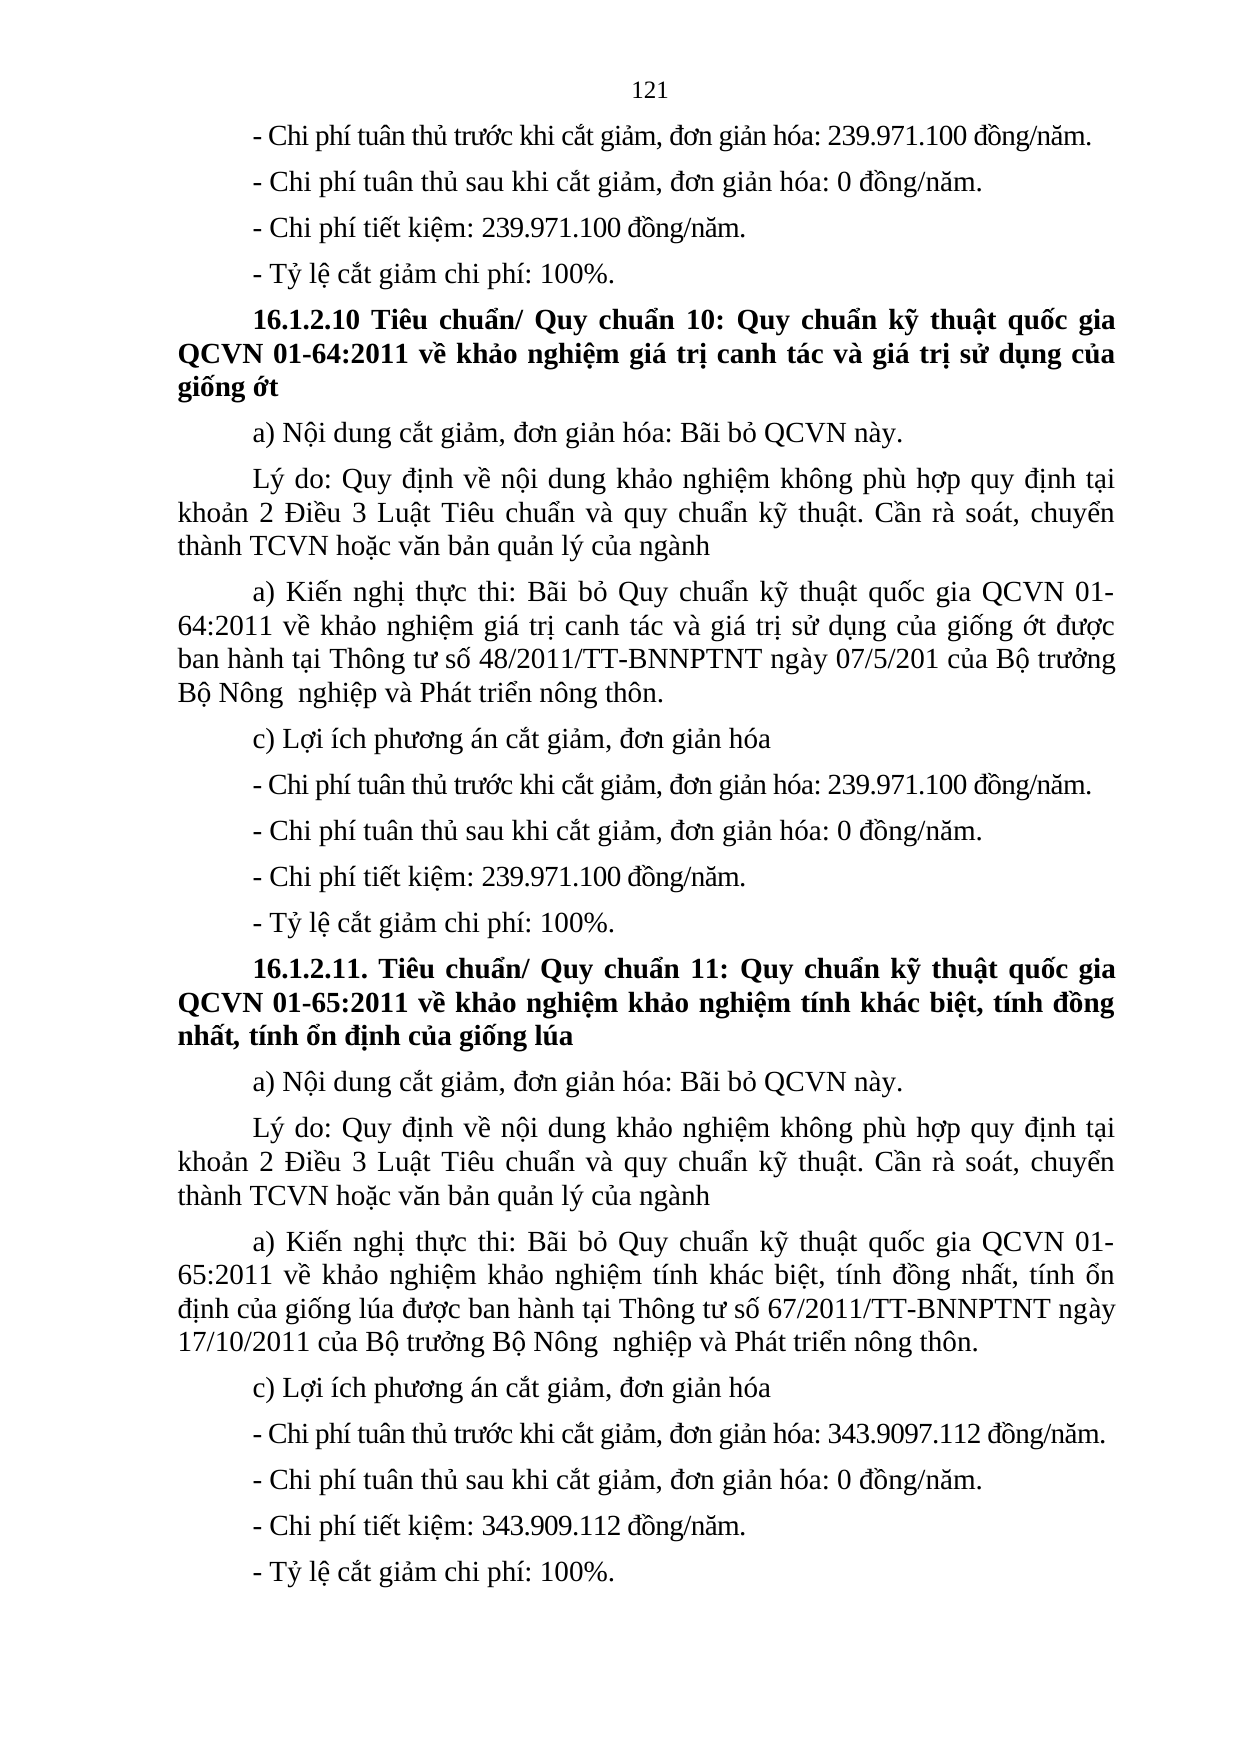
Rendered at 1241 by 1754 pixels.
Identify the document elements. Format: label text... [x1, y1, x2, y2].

text - Tỷ lệ cắt giảm chi phí: 100%. [177, 1554, 1116, 1588]
text - Chi phí tiết kiệm: 343.909.112 đồng/năm. [177, 1508, 1116, 1542]
text c) Lợi ích phương án cắt giảm, đơn giản hóa [177, 1370, 1116, 1404]
text a) Kiến nghị thực thi: Bãi bỏ Quy chuẩn kỹ thuật quốc gia QCVN 01-65:2011 về khảo nghiệm khảo nghiệm tính khác biệt, tính đồng nhất, tính ổn định của giống lúa được ban hành tại Thông tư số 67/2011/TT-BNNPTNT ngày 17/10/2011 của Bộ trưởng Bộ Nông nghiệp và Phát triển nông thôn. [177, 1224, 1116, 1358]
text 16.1.2.10 Tiêu chuẩn/ Quy chuẩn 10: Quy chuẩn kỹ thuật quốc gia QCVN 01-64:2011 về khảo nghiệm giá trị canh tác và giá trị sử dụng của giống ớt [177, 302, 1116, 403]
text 16.1.2.11. Tiêu chuẩn/ Quy chuẩn 11: Quy chuẩn kỹ thuật quốc gia QCVN 01-65:2011 về khảo nghiệm khảo nghiệm tính khác biệt, tính đồng nhất, tính ổn định của giống lúa [177, 951, 1116, 1052]
text - Tỷ lệ cắt giảm chi phí: 100%. [177, 256, 1116, 290]
text - Chi phí tuân thủ trước khi cắt giảm, đơn giản hóa: 239.971.100 đồng/năm. [177, 118, 1116, 152]
text - Chi phí tuân thủ sau khi cắt giảm, đơn giản hóa: 0 đồng/năm. [177, 1462, 1116, 1496]
text - Chi phí tuân thủ trước khi cắt giảm, đơn giản hóa: 343.9097.112 đồng/năm. [177, 1416, 1116, 1450]
text a) Nội dung cắt giảm, đơn giản hóa: Bãi bỏ QCVN này. [177, 1064, 1116, 1098]
text - Tỷ lệ cắt giảm chi phí: 100%. [177, 905, 1116, 939]
text - Chi phí tiết kiệm: 239.971.100 đồng/năm. [177, 859, 1116, 893]
text - Chi phí tuân thủ sau khi cắt giảm, đơn giản hóa: 0 đồng/năm. [177, 164, 1116, 198]
text c) Lợi ích phương án cắt giảm, đơn giản hóa [177, 721, 1116, 755]
text a) Kiến nghị thực thi: Bãi bỏ Quy chuẩn kỹ thuật quốc gia QCVN 01-64:2011 về khảo nghiệm giá trị canh tác và giá trị sử dụng của giống ớt được ban hành tại Thông tư số 48/2011/TT-BNNPTNT ngày 07/5/201 của Bộ trưởng Bộ Nông nghiệp và Phát triển nông thôn. [177, 574, 1116, 709]
text - Chi phí tuân thủ trước khi cắt giảm, đơn giản hóa: 239.971.100 đồng/năm. [177, 767, 1116, 801]
text - Chi phí tiết kiệm: 239.971.100 đồng/năm. [177, 210, 1116, 244]
text a) Nội dung cắt giảm, đơn giản hóa: Bãi bỏ QCVN này. [177, 415, 1116, 449]
text - Chi phí tuân thủ sau khi cắt giảm, đơn giản hóa: 0 đồng/năm. [177, 813, 1116, 847]
